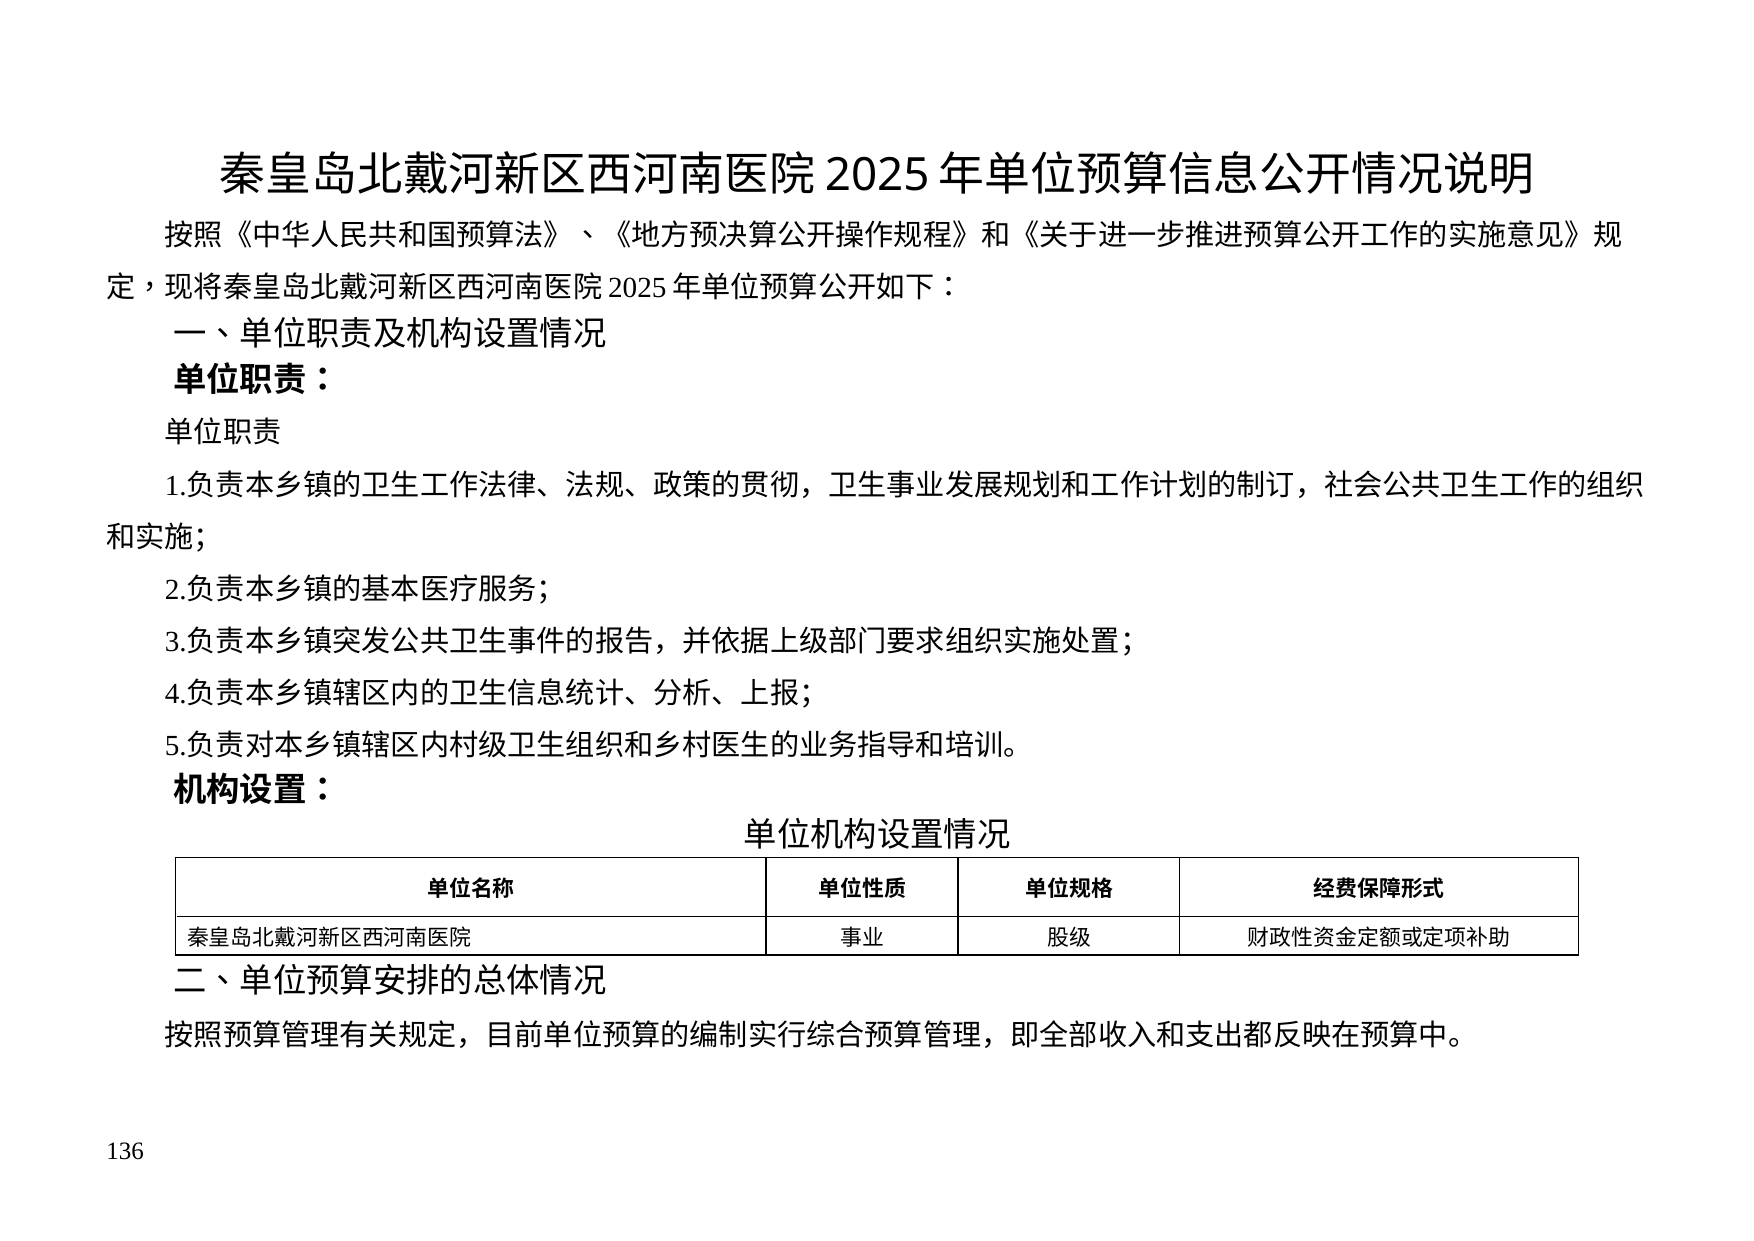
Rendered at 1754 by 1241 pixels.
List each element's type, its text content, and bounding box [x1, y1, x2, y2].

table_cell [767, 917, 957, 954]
text 二、单位预算安排的总体情况 [106, 957, 1648, 1002]
text 5.负责对本乡镇辖区内村级卫生组织和乡村医生的业务指导和培训。 [106, 714, 1648, 766]
text 单位机构设置情况 [106, 811, 1648, 857]
text 2.负责本乡镇的基本医疗服务； [106, 557, 1648, 609]
text 秦皇岛北戴河新区西河南医院2025年单位预算信息公开情况说明 [106, 142, 1648, 204]
text 机构设置： [106, 766, 1648, 811]
text 1.负责本乡镇的卫生工作法律、法规、政策的贯彻，卫生事业发展规划和工作计划的制订，社会公共卫生工作的组织和实施； [106, 453, 1648, 557]
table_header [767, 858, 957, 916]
text 单位职责： [106, 356, 1648, 401]
text 按照预算管理有关规定，目前单位预算的编制实行综合预算管理，即全部收入和支出都反映在预算中。 [106, 1003, 1648, 1055]
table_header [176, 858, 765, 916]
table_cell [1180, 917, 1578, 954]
text 一、单位职责及机构设置情况 [106, 309, 1648, 355]
text 按照《中华人民共和国预算法》、《地方预决算公开操作规程》和《关于进一步推进预算公开工作的实施意见》规定，现将秦皇岛北戴河新区西河南医院2025年单位预算公开如下： [106, 204, 1648, 308]
text 4.负责本乡镇辖区内的卫生信息统计、分析、上报； [106, 662, 1648, 714]
text 3.负责本乡镇突发公共卫生事件的报告，并依据上级部门要求组织实施处置； [106, 609, 1648, 662]
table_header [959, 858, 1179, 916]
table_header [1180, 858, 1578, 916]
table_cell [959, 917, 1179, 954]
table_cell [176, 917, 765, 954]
text 单位职责 [106, 401, 1648, 453]
